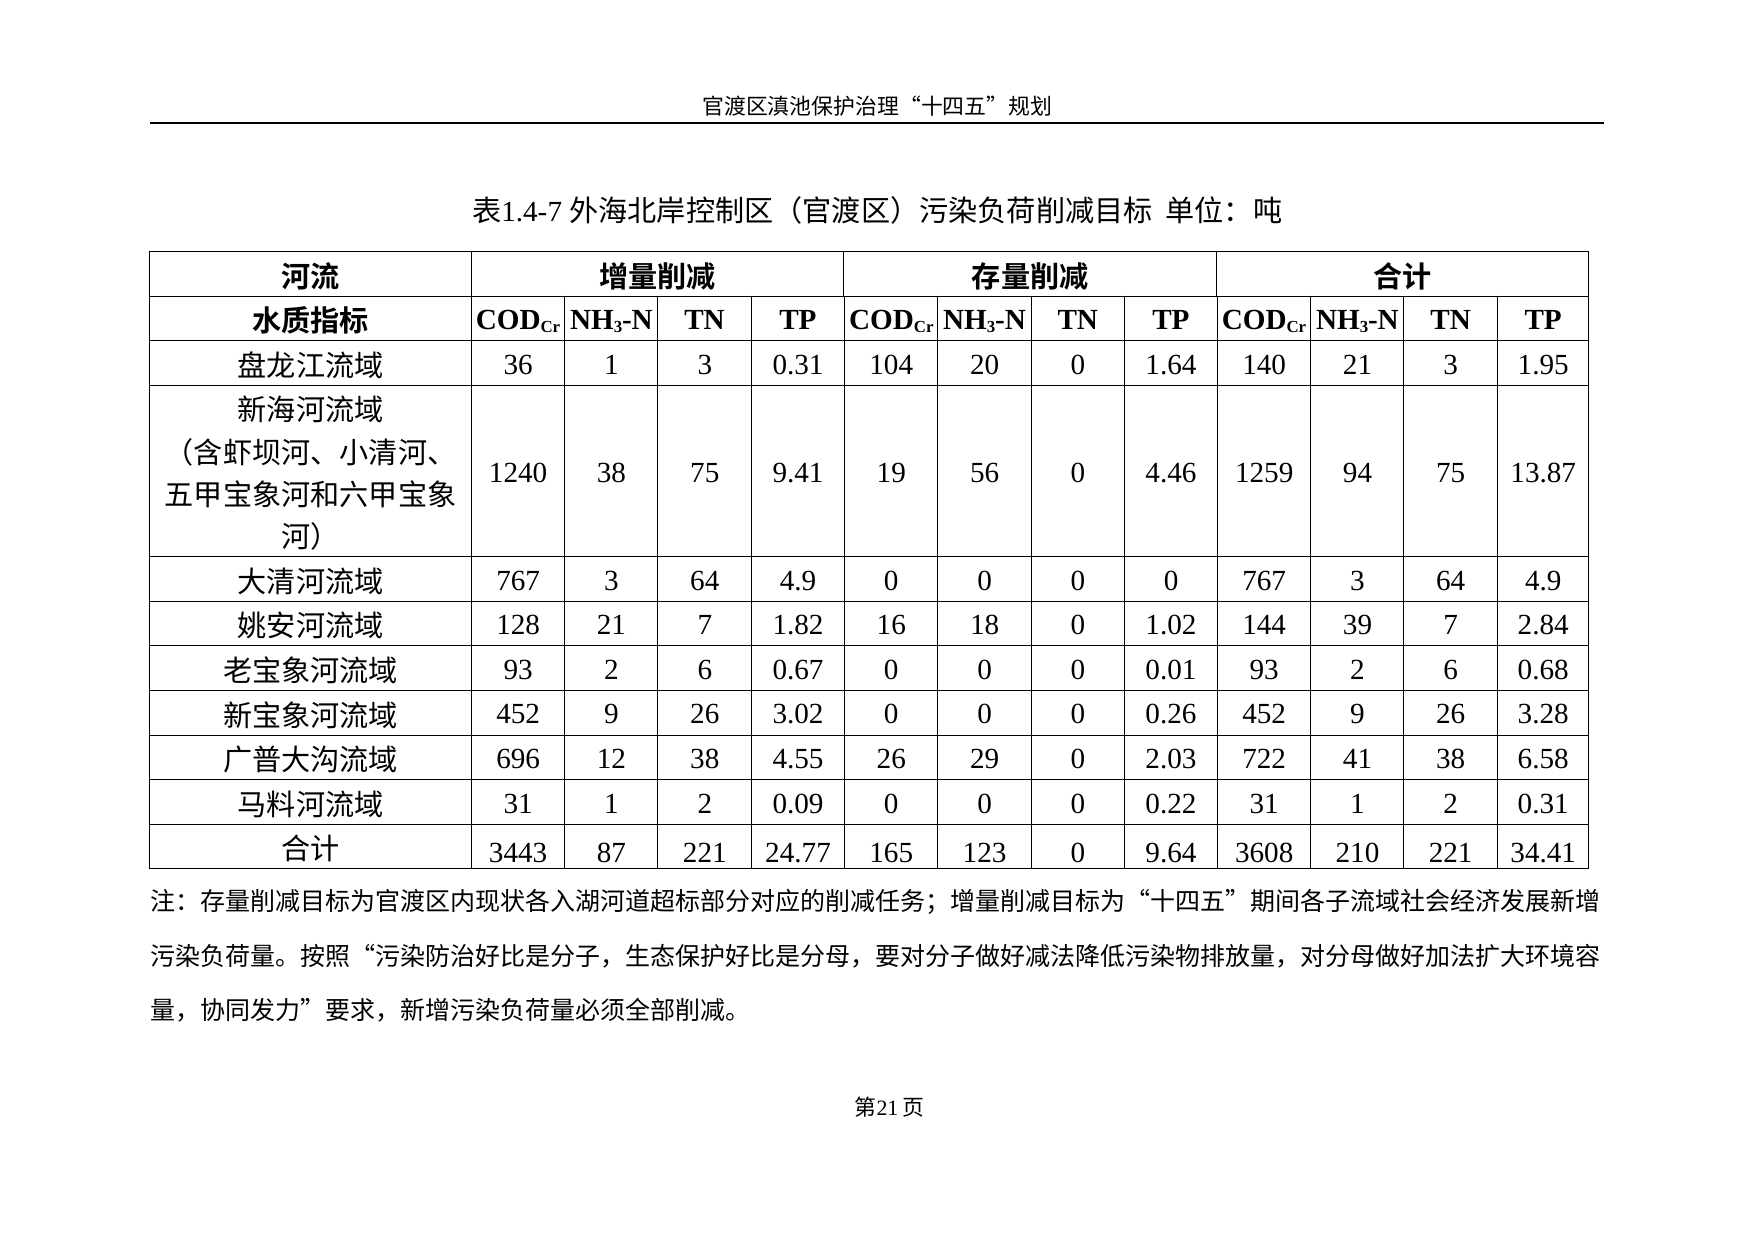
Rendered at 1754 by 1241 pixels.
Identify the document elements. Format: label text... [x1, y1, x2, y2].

table_cell 41 [1311, 736, 1403, 779]
table_cell 38 [658, 736, 751, 779]
table_cell 94 [1311, 386, 1403, 556]
table_cell 2 [1404, 780, 1497, 824]
table_cell 大清河流域 [150, 557, 471, 601]
table_cell NH3-N [938, 297, 1031, 340]
table_cell 2.84 [1498, 602, 1588, 645]
table_cell 1.02 [1125, 602, 1217, 645]
table_cell 9 [1311, 691, 1403, 734]
table_cell 0.67 [752, 646, 844, 690]
table_cell TP [1498, 297, 1588, 340]
table_cell 0 [845, 780, 937, 824]
table_cell NH3-N [565, 297, 657, 340]
table_cell 3608 [1218, 825, 1310, 868]
table_cell 452 [1218, 691, 1310, 734]
table_cell 0 [845, 557, 937, 601]
table_cell 0 [1032, 341, 1124, 385]
table_cell 140 [1218, 341, 1310, 385]
table_cell 38 [1404, 736, 1497, 779]
table_cell 2 [1311, 646, 1403, 690]
table_cell TN [1032, 297, 1124, 340]
table_cell 1 [565, 780, 657, 824]
table_cell 1.95 [1498, 341, 1588, 385]
table_cell 18 [938, 602, 1031, 645]
table_cell 38 [565, 386, 657, 556]
table_cell 0 [1032, 386, 1124, 556]
table_cell TN [658, 297, 751, 340]
table_cell 0.68 [1498, 646, 1588, 690]
table_cell 0.09 [752, 780, 844, 824]
table_cell CODCr [472, 297, 564, 340]
table_cell 221 [1404, 825, 1497, 868]
table_header 合计 [1217, 252, 1588, 296]
table_cell 0.31 [1498, 780, 1588, 824]
table_cell 2.03 [1125, 736, 1217, 779]
table_cell 452 [472, 691, 564, 734]
table_cell 21 [1311, 341, 1403, 385]
table_cell 26 [845, 736, 937, 779]
table_cell 6 [1404, 646, 1497, 690]
table_cell 128 [472, 602, 564, 645]
table_cell 0 [938, 691, 1031, 734]
table_cell 31 [1218, 780, 1310, 824]
table_cell 1 [1311, 780, 1403, 824]
table_cell 0 [1125, 557, 1217, 601]
text 注：存量削减目标为官渡区内现状各入湖河道超标部分对应的削减任务；增量削减目标为“十四五”期间各子流域社会经济发展新增污染负荷量。按照“污染防治好比是分子，生态保护好比是分母，要对分子做好减法降低污染物排放量，对分母做好加法扩大环境容量，协同发力”要求，新增污染负荷量必须全部削减。 [150, 882, 1604, 1027]
table_cell 64 [1404, 557, 1497, 601]
table_cell 24.77 [752, 825, 844, 868]
table_cell 4.55 [752, 736, 844, 779]
table_header 存量削减 [844, 252, 1216, 296]
table_cell 1.82 [752, 602, 844, 645]
table_cell 3 [1311, 557, 1403, 601]
table_cell 26 [658, 691, 751, 734]
table_cell 3443 [472, 825, 564, 868]
table_cell 75 [1404, 386, 1497, 556]
table_cell 2 [565, 646, 657, 690]
table_cell 210 [1311, 825, 1403, 868]
table_cell 0 [1032, 557, 1124, 601]
table_cell 29 [938, 736, 1031, 779]
table_cell 0 [845, 691, 937, 734]
table_cell 0 [845, 646, 937, 690]
table_cell 64 [658, 557, 751, 601]
table_cell 9.64 [1125, 825, 1217, 868]
table_cell 0.31 [752, 341, 844, 385]
table_cell 7 [1404, 602, 1497, 645]
table_cell 221 [658, 825, 751, 868]
table_cell 0 [1032, 825, 1124, 868]
table_cell 3.28 [1498, 691, 1588, 734]
table_cell 3 [1404, 341, 1497, 385]
table_cell 26 [1404, 691, 1497, 734]
table_cell 39 [1311, 602, 1403, 645]
table_cell 新宝象河流域 [150, 691, 471, 734]
table_cell 3 [565, 557, 657, 601]
table_cell 马料河流域 [150, 780, 471, 824]
table_cell 7 [658, 602, 751, 645]
table_cell 0 [938, 557, 1031, 601]
table_cell 4.9 [752, 557, 844, 601]
table_cell 2 [658, 780, 751, 824]
table_cell 87 [565, 825, 657, 868]
table_header 河流 [150, 252, 471, 296]
table_cell 广普大沟流域 [150, 736, 471, 779]
table_cell TN [1404, 297, 1497, 340]
table_cell 9 [565, 691, 657, 734]
table_cell 21 [565, 602, 657, 645]
table_cell 13.87 [1498, 386, 1588, 556]
table_cell 104 [845, 341, 937, 385]
table_cell 0 [938, 780, 1031, 824]
table_cell 56 [938, 386, 1031, 556]
table_cell 1 [565, 341, 657, 385]
table_cell 767 [472, 557, 564, 601]
table_cell 1.64 [1125, 341, 1217, 385]
table_cell 93 [472, 646, 564, 690]
table_cell 93 [1218, 646, 1310, 690]
table_cell 165 [845, 825, 937, 868]
table_cell 19 [845, 386, 937, 556]
table_cell 722 [1218, 736, 1310, 779]
table_cell 4.9 [1498, 557, 1588, 601]
table_cell 12 [565, 736, 657, 779]
table_cell TP [1125, 297, 1217, 340]
table_cell 75 [658, 386, 751, 556]
table_cell 0.22 [1125, 780, 1217, 824]
table_cell 新海河流域 （含虾坝河、小清河、五甲宝象河和六甲宝象河） [150, 386, 471, 556]
table_cell 31 [472, 780, 564, 824]
table_cell 盘龙江流域 [150, 341, 471, 385]
table_header 增量削减 [472, 252, 843, 296]
table_cell NH3-N [1311, 297, 1403, 340]
table_cell 36 [472, 341, 564, 385]
table_cell 0 [938, 646, 1031, 690]
table_cell 123 [938, 825, 1031, 868]
table_cell 3.02 [752, 691, 844, 734]
table_cell 16 [845, 602, 937, 645]
table_cell 0 [1032, 602, 1124, 645]
table_cell 水质指标 [150, 297, 471, 340]
table_cell 4.46 [1125, 386, 1217, 556]
table_cell 20 [938, 341, 1031, 385]
table_cell 767 [1218, 557, 1310, 601]
table_cell 0.01 [1125, 646, 1217, 690]
table_cell 34.41 [1498, 825, 1588, 868]
table_cell 0 [1032, 646, 1124, 690]
table_cell 合计 [150, 825, 471, 868]
table_cell 老宝象河流域 [150, 646, 471, 690]
table_cell 1259 [1218, 386, 1310, 556]
table_cell 0 [1032, 736, 1124, 779]
table_cell 696 [472, 736, 564, 779]
table_cell 9.41 [752, 386, 844, 556]
table_cell 0.26 [1125, 691, 1217, 734]
table_cell 姚安河流域 [150, 602, 471, 645]
table_cell CODCr [1218, 297, 1310, 340]
table_cell 6 [658, 646, 751, 690]
table_cell CODCr [845, 297, 937, 340]
table_cell 6.58 [1498, 736, 1588, 779]
table_cell 0 [1032, 691, 1124, 734]
table_cell TP [752, 297, 844, 340]
table_cell 1240 [472, 386, 564, 556]
table_cell 144 [1218, 602, 1310, 645]
table_cell 0 [1032, 780, 1124, 824]
table_cell 3 [658, 341, 751, 385]
